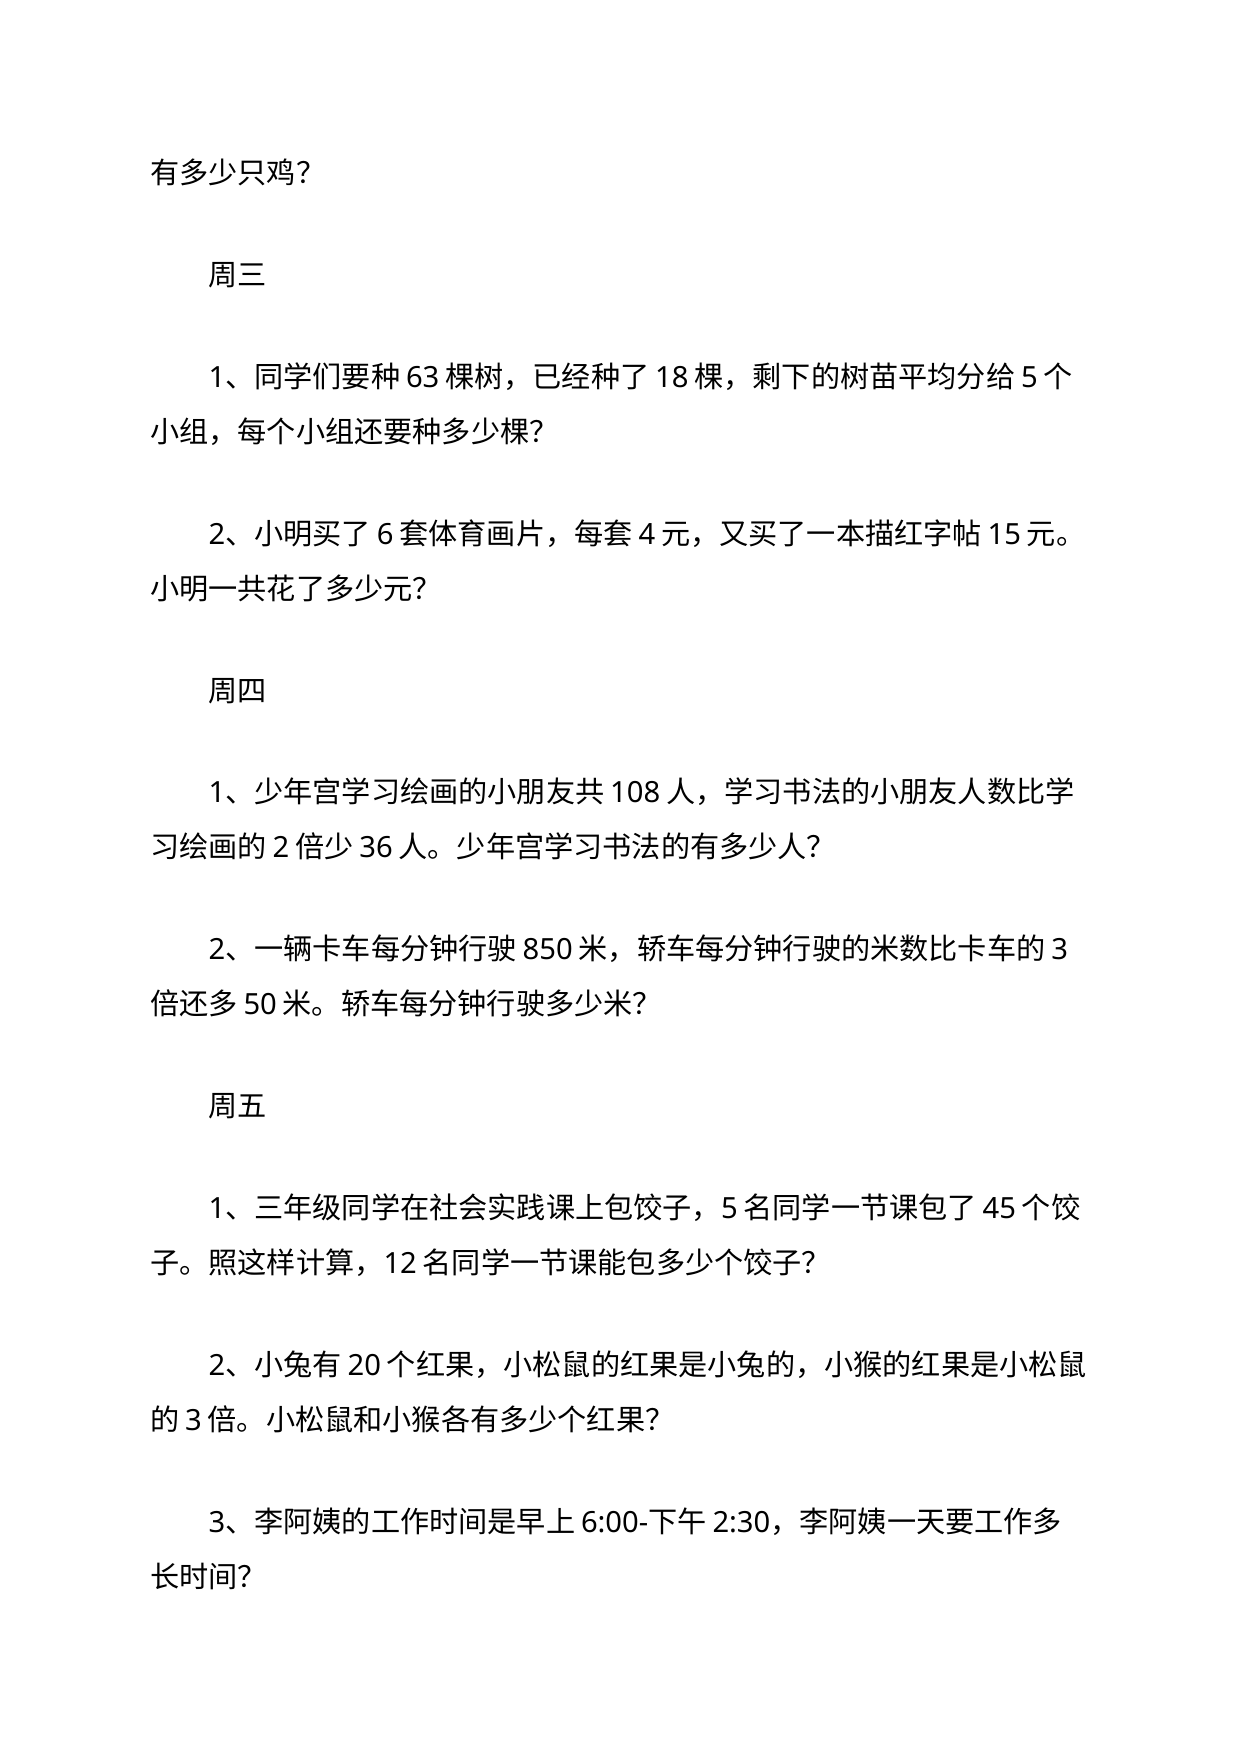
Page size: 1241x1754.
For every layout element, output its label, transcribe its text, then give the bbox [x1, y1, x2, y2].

text 2、小明买了6套体育画片，每套4元，又买了一本描红字帖15元。小明一共花了多少元？ [150, 510, 1090, 608]
text 2、一辆卡车每分钟行驶850米，轿车每分钟行驶的米数比卡车的3倍还多50米。轿车每分钟行驶多少米？ [150, 926, 1090, 1023]
text 1、同学们要种63棵树，已经种了18棵，剩下的树苗平均分给5个小组，每个小组还要种多少棵？ [150, 353, 1090, 451]
text 2、小兔有20个红果，小松鼠的红果是小兔的，小猴的红果是小松鼠的3倍。小松鼠和小猴各有多少个红果？ [150, 1342, 1090, 1439]
text 周四 [150, 667, 1090, 709]
text 周三 [150, 252, 1090, 294]
text 周五 [150, 1083, 1090, 1125]
text 1、少年宫学习绘画的小朋友共108人，学习书法的小朋友人数比学习绘画的2倍少36人。少年宫学习书法的有多少人？ [150, 769, 1090, 866]
text 3、李阿姨的工作时间是早上6:00-下午2:30，李阿姨一天要工作多长时间？ [150, 1498, 1090, 1596]
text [150, 150, 1090, 192]
text 1、三年级同学在社会实践课上包饺子，5名同学一节课包了45个饺子。照这样计算，12名同学一节课能包多少个饺子？ [150, 1184, 1090, 1282]
